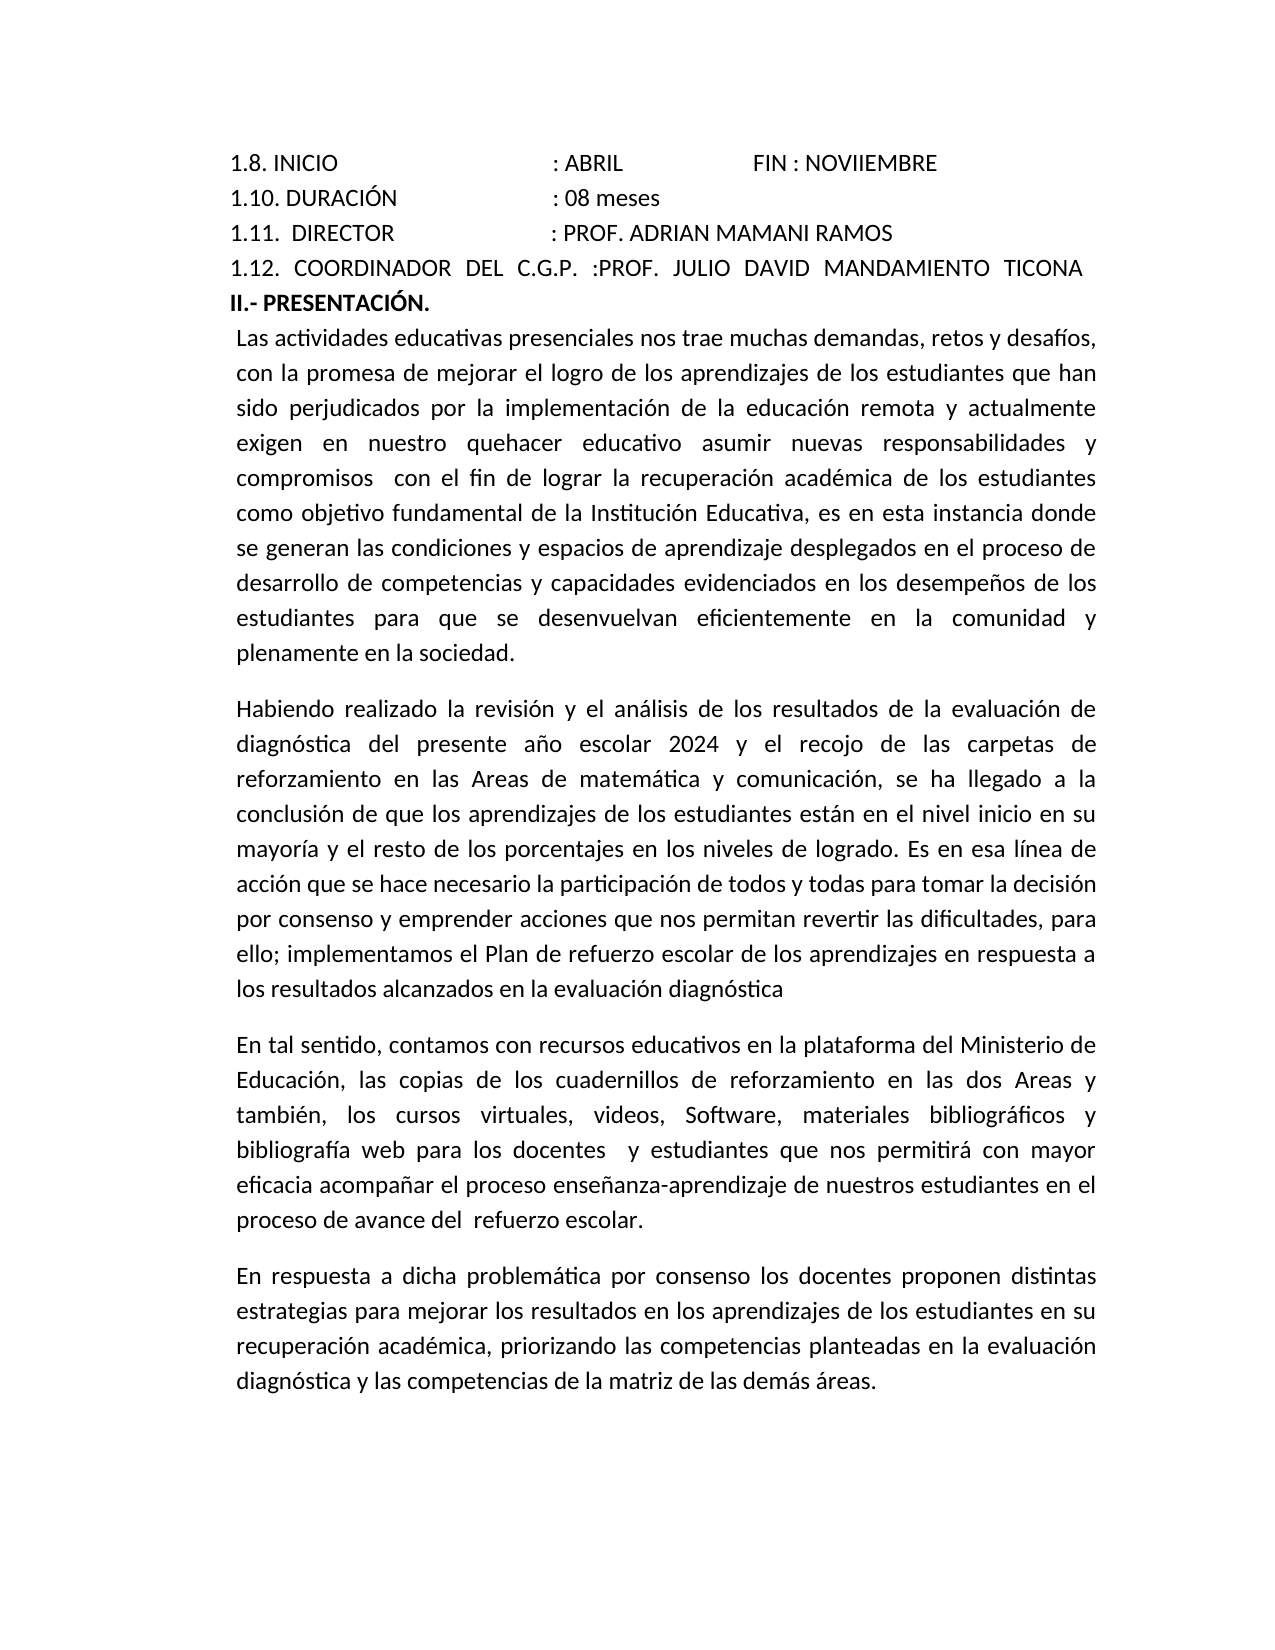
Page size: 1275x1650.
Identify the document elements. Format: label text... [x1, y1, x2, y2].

text 1.10. DURACIÓN : 08 meses [229, 183, 1098, 213]
text 1.11. DIRECTOR : PROF. ADRIAN MAMANI RAMOS [229, 218, 1098, 248]
text Las actividades educativas presenciales nos trae muchas demandas, retos y desafíos, con la promesa de mejorar el logro de los aprendizajes de los estudiantes que han sido perjudicados por la implementación de la educación remota y actualmente exigen en nuestro quehacer educativo asumir nuevas responsabilidades y compromisos con el fin de lograr la recuperación académica de los estudiantes como objetivo fundamental de la Institución Educativa, es en esta instancia donde se generan las condiciones y espacios de aprendizaje desplegados en el proceso de desarrollo de competencias y capacidades evidenciados en los desempeños de los estudiantes para que se desenvuelvan eficientemente en la comunidad y plenamente en la sociedad. [236, 323, 1098, 668]
text 1.8. INICIO : ABRIL FIN : NOVIIEMBRE [229, 148, 1098, 178]
text Habiendo realizado la revisión y el análisis de los resultados de la evaluación de diagnóstica del presente año escolar 2024 y el recojo de las carpetas de reforzamiento en las Areas de matemática y comunicación, se ha llegado a la conclusión de que los aprendizajes de los estudiantes están en el nivel inicio en su mayoría y el resto de los porcentajes en los niveles de logrado. Es en esa línea de acción que se hace necesario la participación de todos y todas para tomar la decisión por consenso y emprender acciones que nos permitan revertir las dificultades, para ello; implementamos el Plan de refuerzo escolar de los aprendizajes en respuesta a los resultados alcanzados en la evaluación diagnóstica [236, 693, 1098, 1004]
text En tal sentido, contamos con recursos educativos en la plataforma del Ministerio de Educación, las copias de los cuadernillos de reforzamiento en las dos Areas y también, los cursos virtuales, videos, Software, materiales bibliográficos y bibliografía web para los docentes y estudiantes que nos permitirá con mayor eficacia acompañar el proceso enseñanza-aprendizaje de nuestros estudiantes en el proceso de avance del refuerzo escolar. [236, 1029, 1098, 1235]
text 1.12. COORDINADOR DEL C.G.P. :PROF. JULIO DAVID MANDAMIENTO TICONA II.- PRESENTACIÓN. [229, 253, 1098, 318]
text En respuesta a dicha problemática por consenso los docentes proponen distintas estrategias para mejorar los resultados en los aprendizajes de los estudiantes en su recuperación académica, priorizando las competencias planteadas en la evaluación diagnóstica y las competencias de la matriz de las demás áreas. [236, 1260, 1098, 1396]
